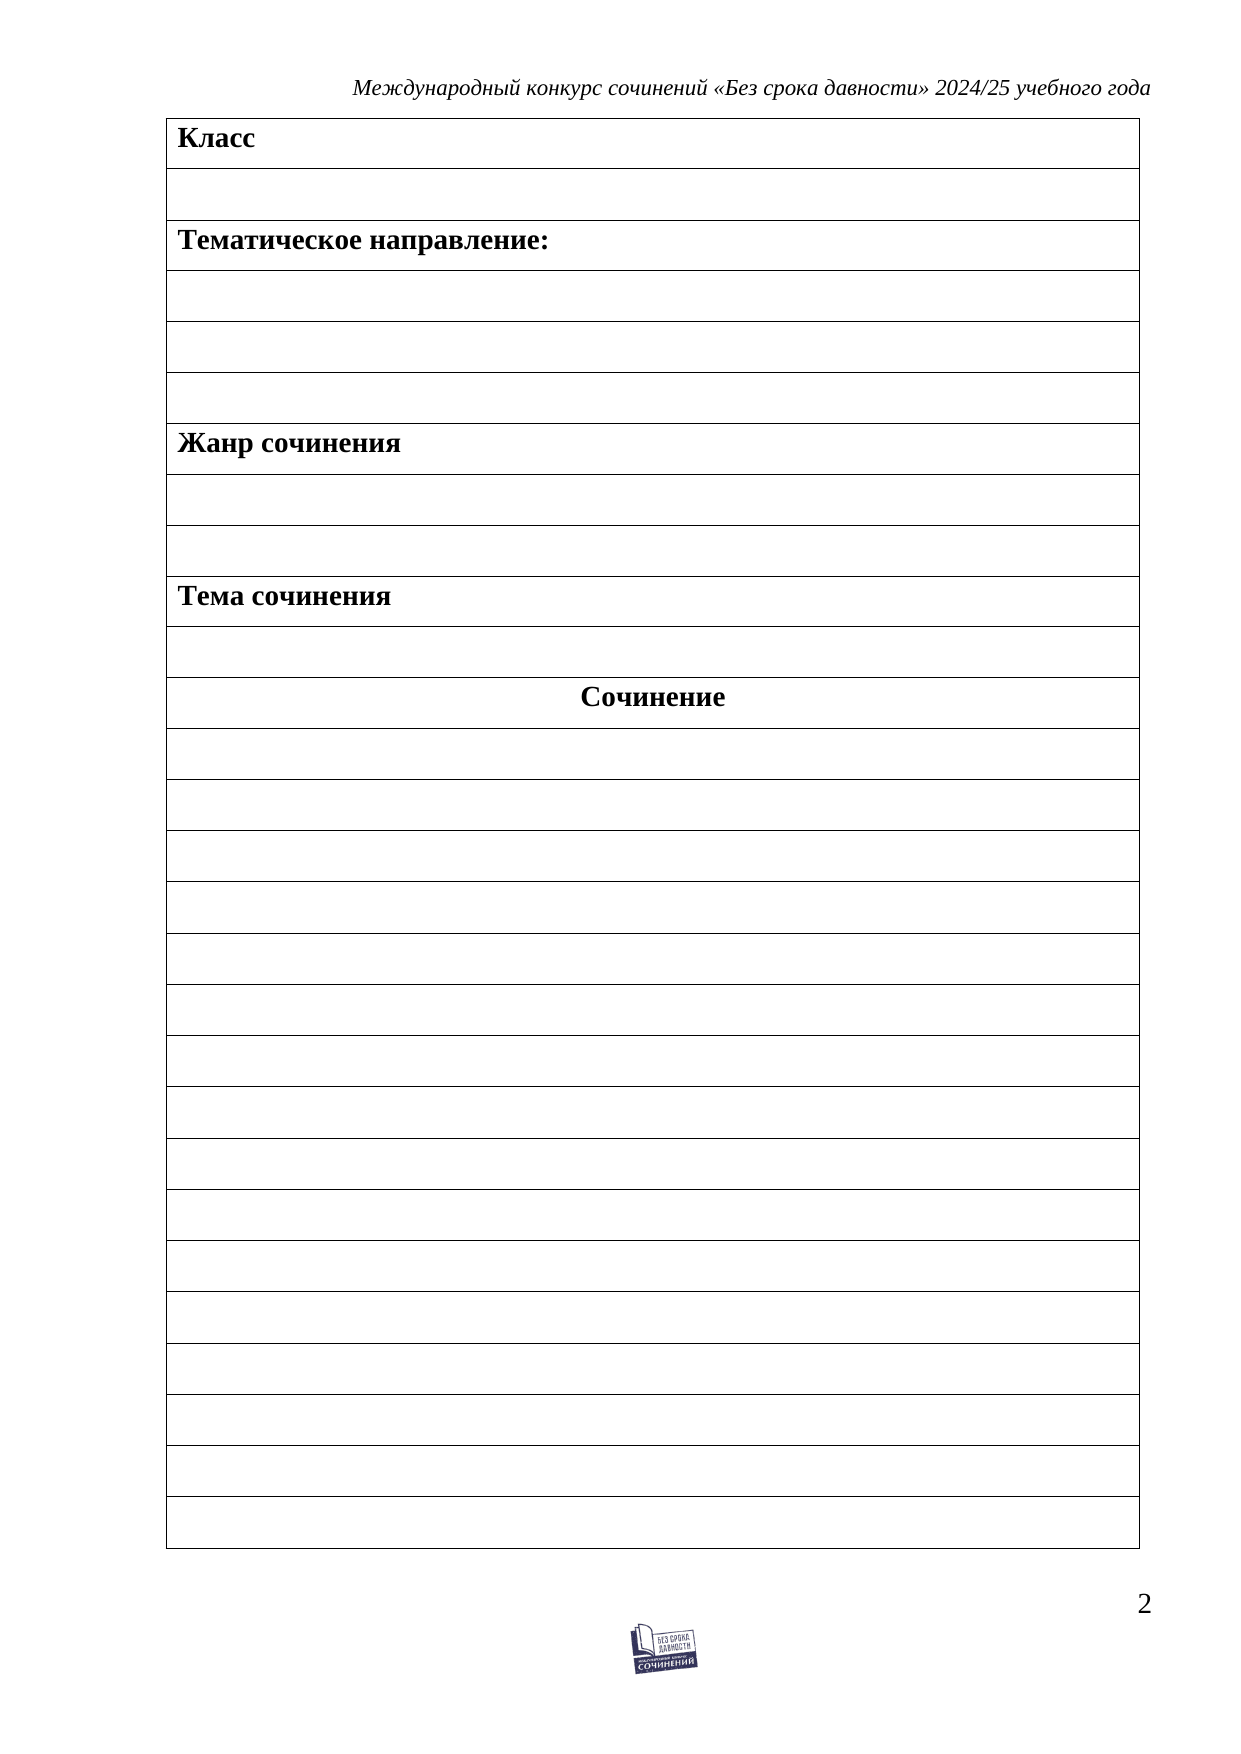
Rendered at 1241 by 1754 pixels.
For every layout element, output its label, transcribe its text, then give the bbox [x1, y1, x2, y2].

picture [616, 1619, 712, 1681]
table_cell [167, 1036, 1139, 1086]
table_cell [167, 831, 1139, 881]
table_cell Жанр сочинения [167, 424, 1139, 473]
table_cell [167, 1190, 1139, 1240]
table_cell [167, 1139, 1139, 1189]
table_cell Тема сочинения [167, 577, 1139, 626]
table_cell [167, 475, 1139, 525]
table_cell [167, 1497, 1139, 1547]
table_header Класс [167, 119, 1139, 168]
table_cell [167, 169, 1139, 219]
table_cell [167, 1241, 1139, 1291]
table_cell [167, 1292, 1139, 1342]
table_cell [167, 729, 1139, 779]
table_cell [167, 1446, 1139, 1496]
table_cell [167, 882, 1139, 932]
table_cell [167, 1087, 1139, 1137]
table_cell [167, 627, 1139, 677]
table_cell [167, 780, 1139, 830]
table_cell [167, 934, 1139, 984]
table_cell [167, 271, 1139, 321]
table_cell Тематическое направление: [167, 221, 1139, 269]
table_cell [167, 373, 1139, 423]
table_cell [167, 1344, 1139, 1394]
table_cell [167, 1395, 1139, 1445]
table_cell [167, 322, 1139, 372]
table_cell Сочинение [167, 678, 1139, 727]
table_cell [167, 526, 1139, 576]
table_cell [167, 985, 1139, 1035]
